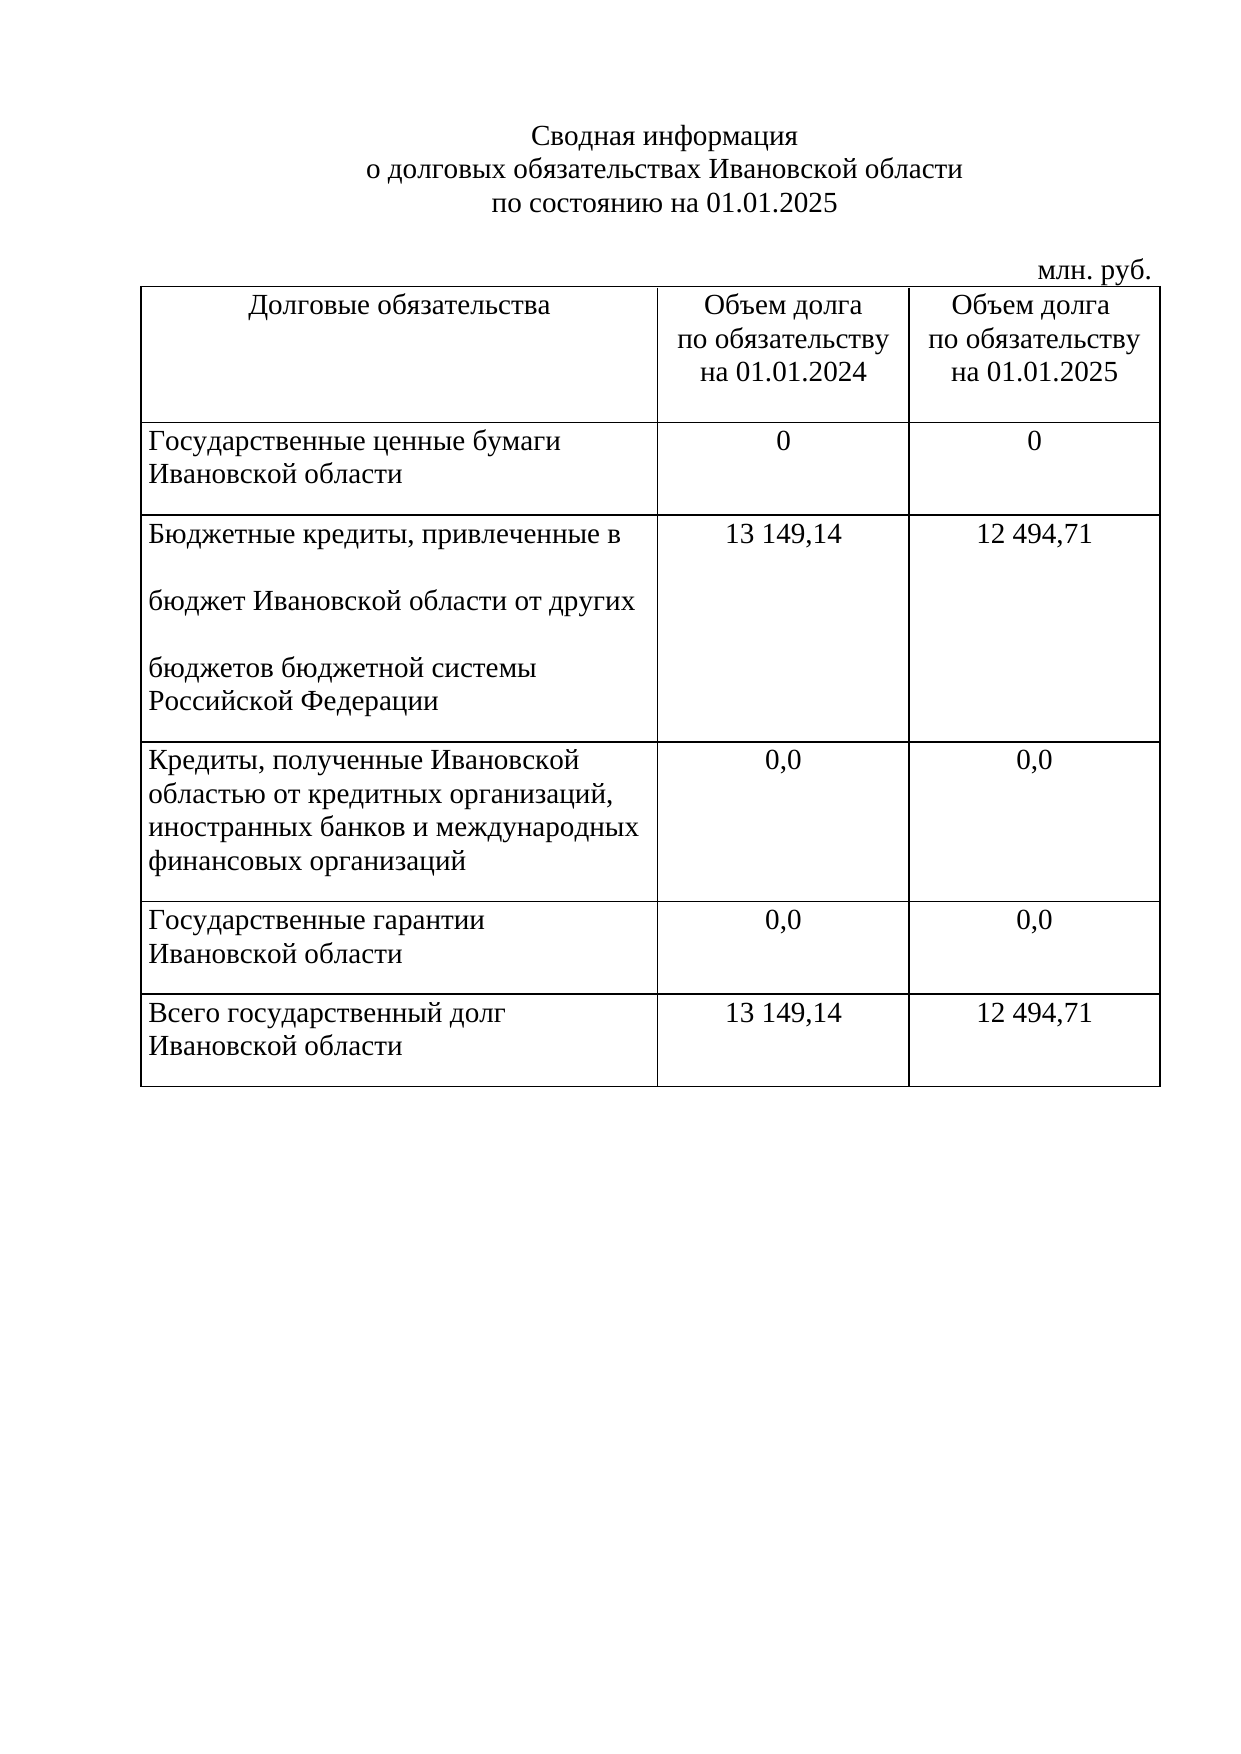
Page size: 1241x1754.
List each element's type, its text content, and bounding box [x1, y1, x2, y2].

table_cell 0,0 [910, 902, 1159, 993]
table_header Объем долга по обязательству на 01.01.2024 [658, 287, 909, 422]
table_cell Государственные гарантии Ивановской области [142, 902, 657, 993]
table_cell Бюджетные кредиты, привлеченные в бюджет Ивановской области от других бюджетов бюджетной системы Российской Федерации [142, 516, 657, 741]
table_cell 0,0 [658, 743, 908, 901]
text Сводная информация [177, 118, 1152, 152]
table_cell 0 [658, 423, 908, 514]
table_cell Государственные ценные бумаги Ивановской области [142, 423, 657, 514]
text млн. руб. [177, 252, 1152, 286]
text по состоянию на 01.01.2025 [177, 185, 1152, 219]
table_header Объем долга по обязательству на 01.01.2025 [910, 287, 1159, 422]
table_cell 0,0 [658, 902, 908, 993]
table_cell Всего государственный долг Ивановской области [142, 995, 657, 1086]
table_cell Кредиты, полученные Ивановской областью от кредитных организаций, иностранных банков и международных финансовых организаций [142, 743, 657, 901]
text о долговых обязательствах Ивановской области [177, 152, 1152, 185]
table_cell 0 [910, 423, 1159, 514]
table_header Долговые обязательства [142, 287, 657, 422]
table_cell 12 494,71 [910, 516, 1159, 741]
table_cell 0,0 [910, 743, 1159, 901]
table_cell 13 149,14 [658, 516, 908, 741]
table_cell 13 149,14 [658, 995, 908, 1086]
table_cell 12 494,71 [910, 995, 1159, 1086]
